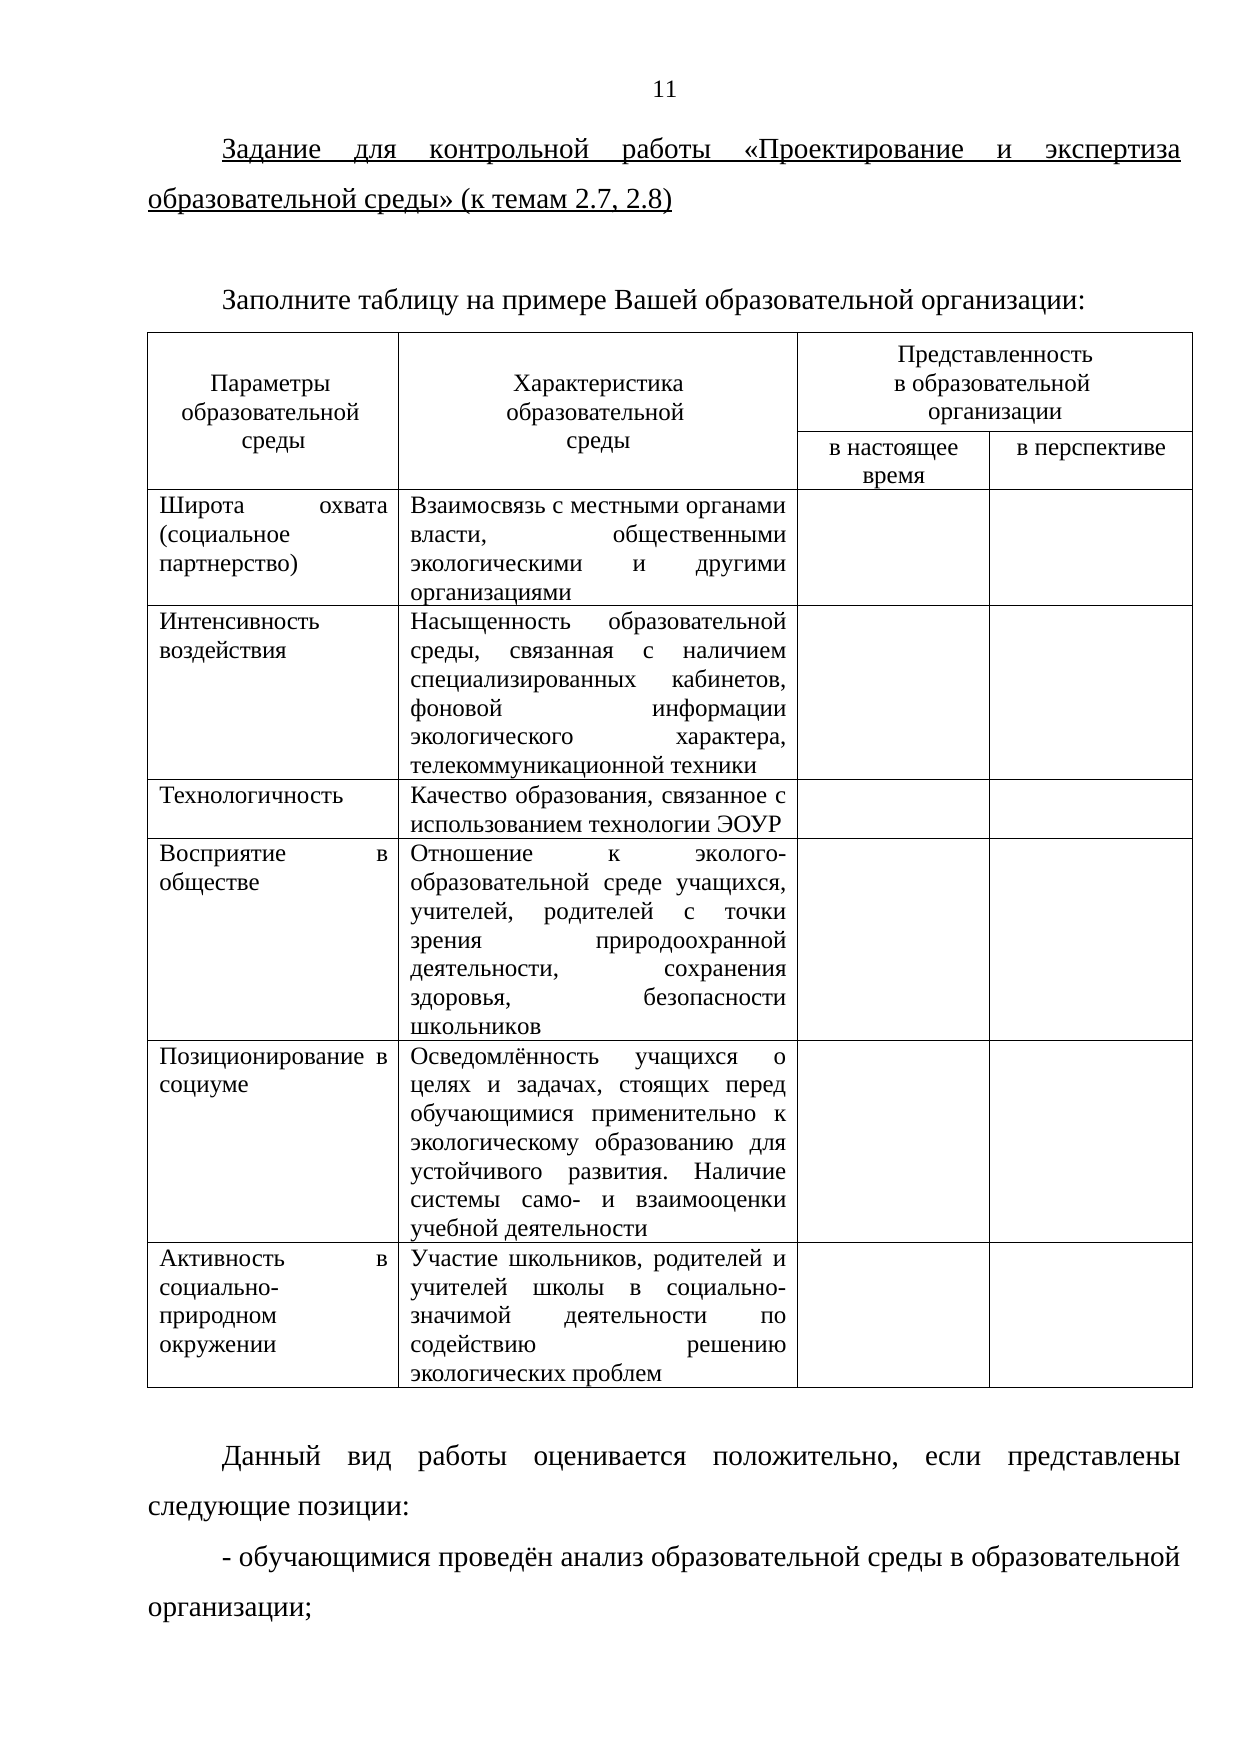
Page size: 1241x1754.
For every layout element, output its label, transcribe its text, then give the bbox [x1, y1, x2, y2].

table_cell [798, 1243, 989, 1387]
table_cell Широта охвата (социальное партнерство) [148, 490, 398, 605]
table_cell [798, 839, 989, 1040]
text Данный вид работы оценивается положительно, если представлены следующие позиции: [148, 1438, 1181, 1522]
table_cell Активность в социально-природном окружении [148, 1243, 398, 1387]
table_cell Интенсивность воздействия [148, 606, 398, 779]
text - обучающимися проведён анализ образовательной среды в образовательной организации; [148, 1539, 1181, 1623]
table_cell [990, 606, 1192, 779]
table_cell в настоящее время [798, 432, 989, 489]
table_cell Насыщенность образовательной среды, связанная с наличием специализированных кабинетов, фоновой информации экологического характера, телекоммуникационной техники [399, 606, 797, 779]
table_cell Позиционирование в социуме [148, 1041, 398, 1242]
table_cell Технологичность [148, 780, 398, 837]
table_cell [990, 490, 1192, 605]
table_header Представленность в образовательной организации [798, 333, 1192, 431]
table_cell Отношение к эколого-образовательной среде учащихся, учителей, родителей с точки зрения природоохранной деятельности, сохранения здоровья, безопасности школьников [399, 839, 797, 1040]
table_cell [798, 606, 989, 779]
table_cell Участие школьников, родителей и учителей школы в социально-значимой деятельности по содействию решению экологических проблем [399, 1243, 797, 1387]
table_cell [990, 1041, 1192, 1242]
table_cell Взаимосвязь с местными органами власти, общественными экологическими и другими организациями [399, 490, 797, 605]
text Заполните таблицу на примере Вашей образовательной организации: [148, 282, 1181, 315]
table_cell Качество образования, связанное с использованием технологии ЭОУР [399, 780, 797, 837]
table_cell [798, 1041, 989, 1242]
table_cell [798, 780, 989, 837]
table_cell в перспективе [990, 432, 1192, 489]
table_header Характеристика образовательной среды [399, 333, 797, 489]
table_cell [990, 780, 1192, 837]
table_cell Восприятие в обществе [148, 839, 398, 1040]
table_header Параметры образовательной среды [148, 333, 398, 489]
text Задание для контрольной работы «Проектирование и экспертиза образовательной среды» (к темам 2.7, 2.8) [148, 131, 1181, 215]
table_cell [990, 839, 1192, 1040]
table_cell [798, 490, 989, 605]
table_cell Осведомлённость учащихся о целях и задачах, стоящих перед обучающимися применительно к экологическому образованию для устойчивого развития. Наличие системы само- и взаимооценки учебной деятельности [399, 1041, 797, 1242]
table_cell [990, 1243, 1192, 1387]
